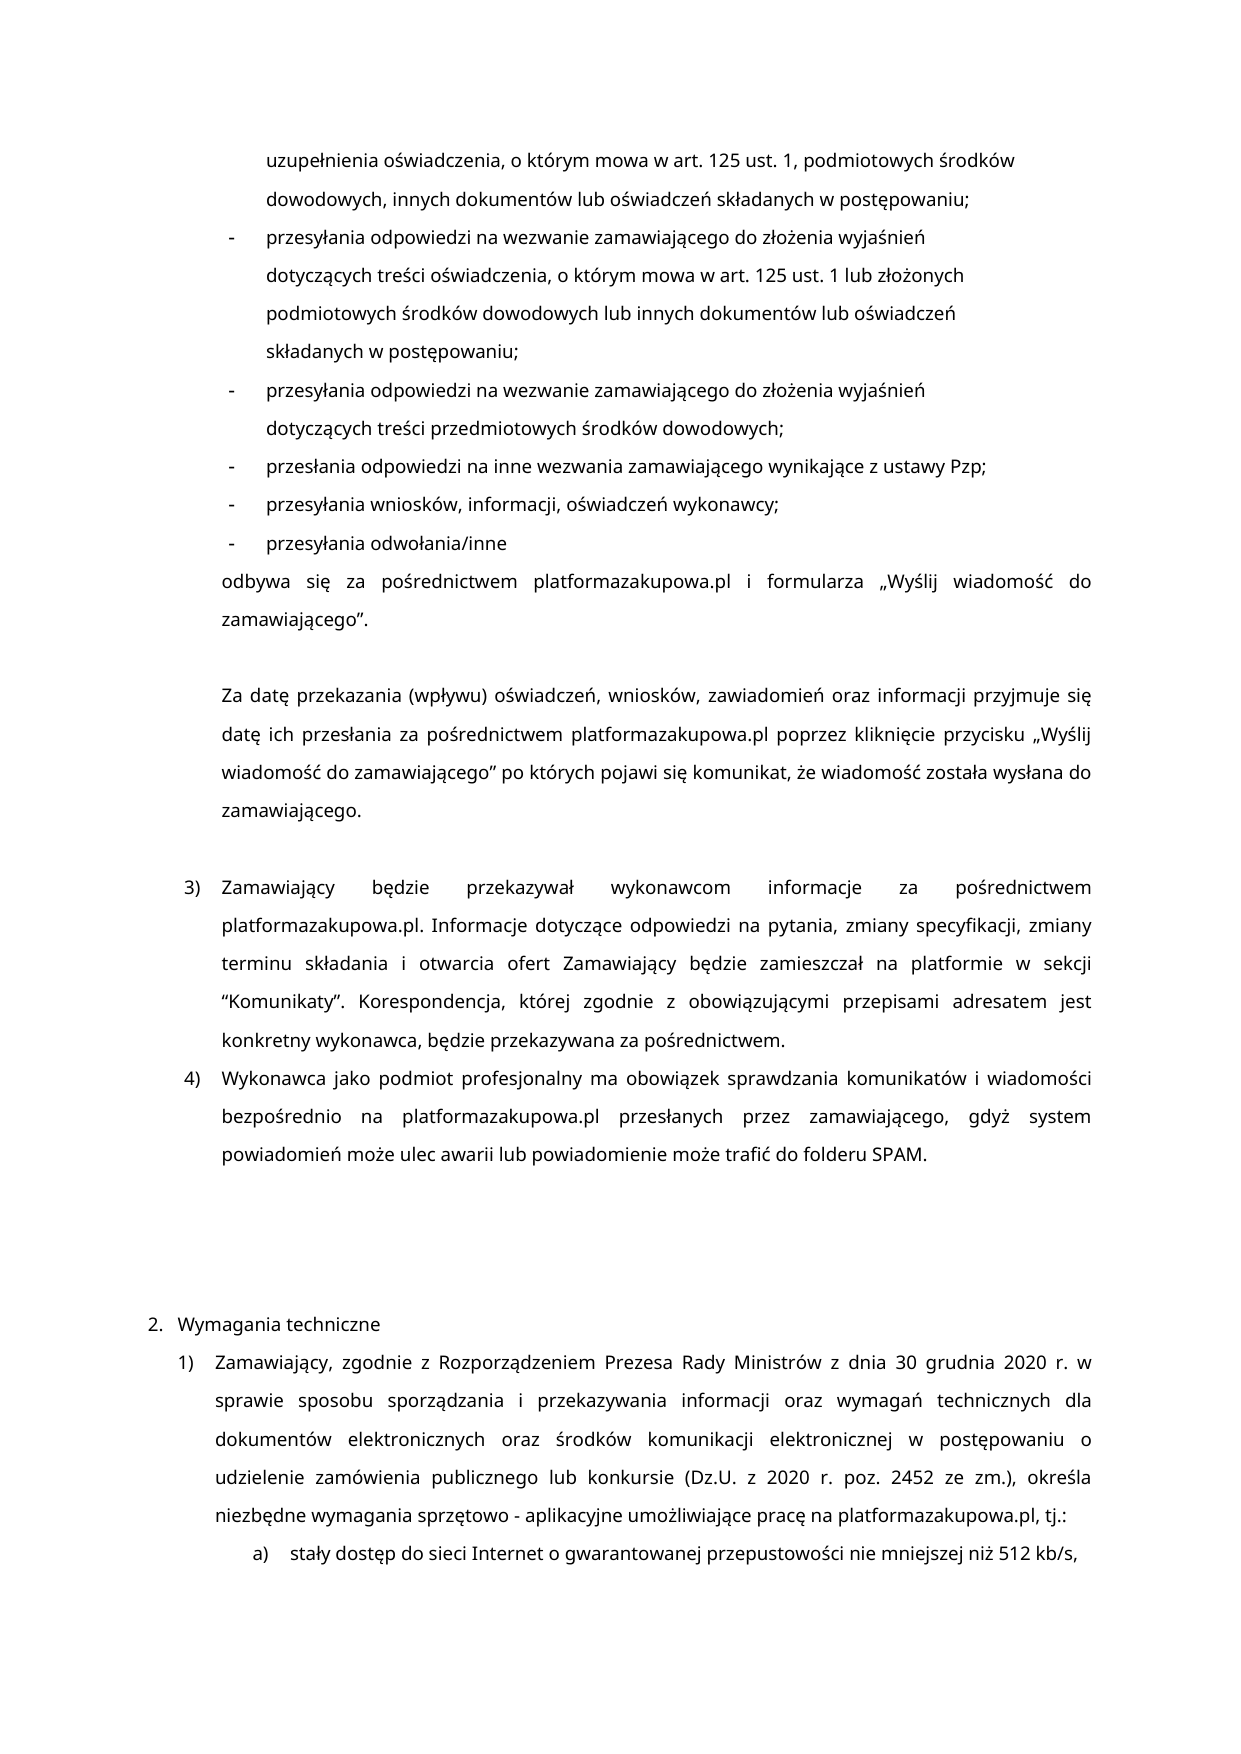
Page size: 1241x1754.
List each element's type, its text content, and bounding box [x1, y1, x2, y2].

list przesyłania wniosków, informacji, oświadczeń wykonawcy; [228, 492, 1093, 517]
list dotyczących treści oświadczenia, o którym mowa w art. 125 ust. 1 lub złożonych [266, 262, 1093, 288]
list składanych w postępowaniu; [266, 339, 1093, 364]
list Wymagania techniczne [148, 1311, 1093, 1337]
list odbywa się za pośrednictwem platformazakupowa.pl i formularza „Wyślij wiadomość do zamawiającego”. [221, 568, 1093, 632]
list Za datę przekazania (wpływu) oświadczeń, wniosków, zawiadomień oraz informacji przyjmuje się datę ich przesłania za pośrednictwem platformazakupowa.pl poprzez kliknięcie przycisku „Wyślij wiadomość do zamawiającego” po których pojawi się komunikat, że wiadomość została wysłana do zamawiającego. [221, 683, 1093, 823]
list Zamawiający, zgodnie z Rozporządzeniem Prezesa Rady Ministrów z dnia 30 grudnia 2020 r. w sprawie sposobu sporządzania i przekazywania informacji oraz wymagań technicznych dla dokumentów elektronicznych oraz środków komunikacji elektronicznej w postępowaniu o udzielenie zamówienia publicznego lub konkursie (Dz.U. z 2020 r. poz. 2452 ze zm.), określa niezbędne wymagania sprzętowo - aplikacyjne umożliwiające pracę na platformazakupowa.pl, tj.: [177, 1349, 1093, 1528]
list dowodowych, innych dokumentów lub oświadczeń składanych w postępowaniu; [266, 186, 1093, 211]
list uzupełnienia oświadczenia, o którym mowa w art. 125 ust. 1, podmiotowych środków [266, 148, 1093, 173]
list przesłania odpowiedzi na inne wezwania zamawiającego wynikające z ustawy Pzp; [228, 453, 1093, 479]
list przesyłania odpowiedzi na wezwanie zamawiającego do złożenia wyjaśnień [228, 377, 1093, 402]
list stały dostęp do sieci Internet o gwarantowanej przepustowości nie mniejszej niż 512 kb/s, [252, 1541, 1093, 1566]
list przesyłania odwołania/inne [228, 530, 1093, 555]
list przesyłania odpowiedzi na wezwanie zamawiającego do złożenia wyjaśnień [228, 224, 1093, 249]
list dotyczących treści przedmiotowych środków dowodowych; [266, 415, 1093, 441]
list Wykonawca jako podmiot profesjonalny ma obowiązek sprawdzania komunikatów i wiadomości bezpośrednio na platformazakupowa.pl przesłanych przez zamawiającego, gdyż system powiadomień może ulec awarii lub powiadomienie może trafić do folderu SPAM. [184, 1065, 1093, 1167]
list podmiotowych środków dowodowych lub innych dokumentów lub oświadczeń [266, 301, 1093, 326]
list Zamawiający będzie przekazywał wykonawcom informacje za pośrednictwem platformazakupowa.pl. Informacje dotyczące odpowiedzi na pytania, zmiany specyfikacji, zmiany terminu składania i otwarcia ofert Zamawiający będzie zamieszczał na platformie w sekcji “Komunikaty”. Korespondencja, której zgodnie z obowiązującymi przepisami adresatem jest konkretny wykonawca, będzie przekazywana za pośrednictwem. [184, 874, 1093, 1052]
